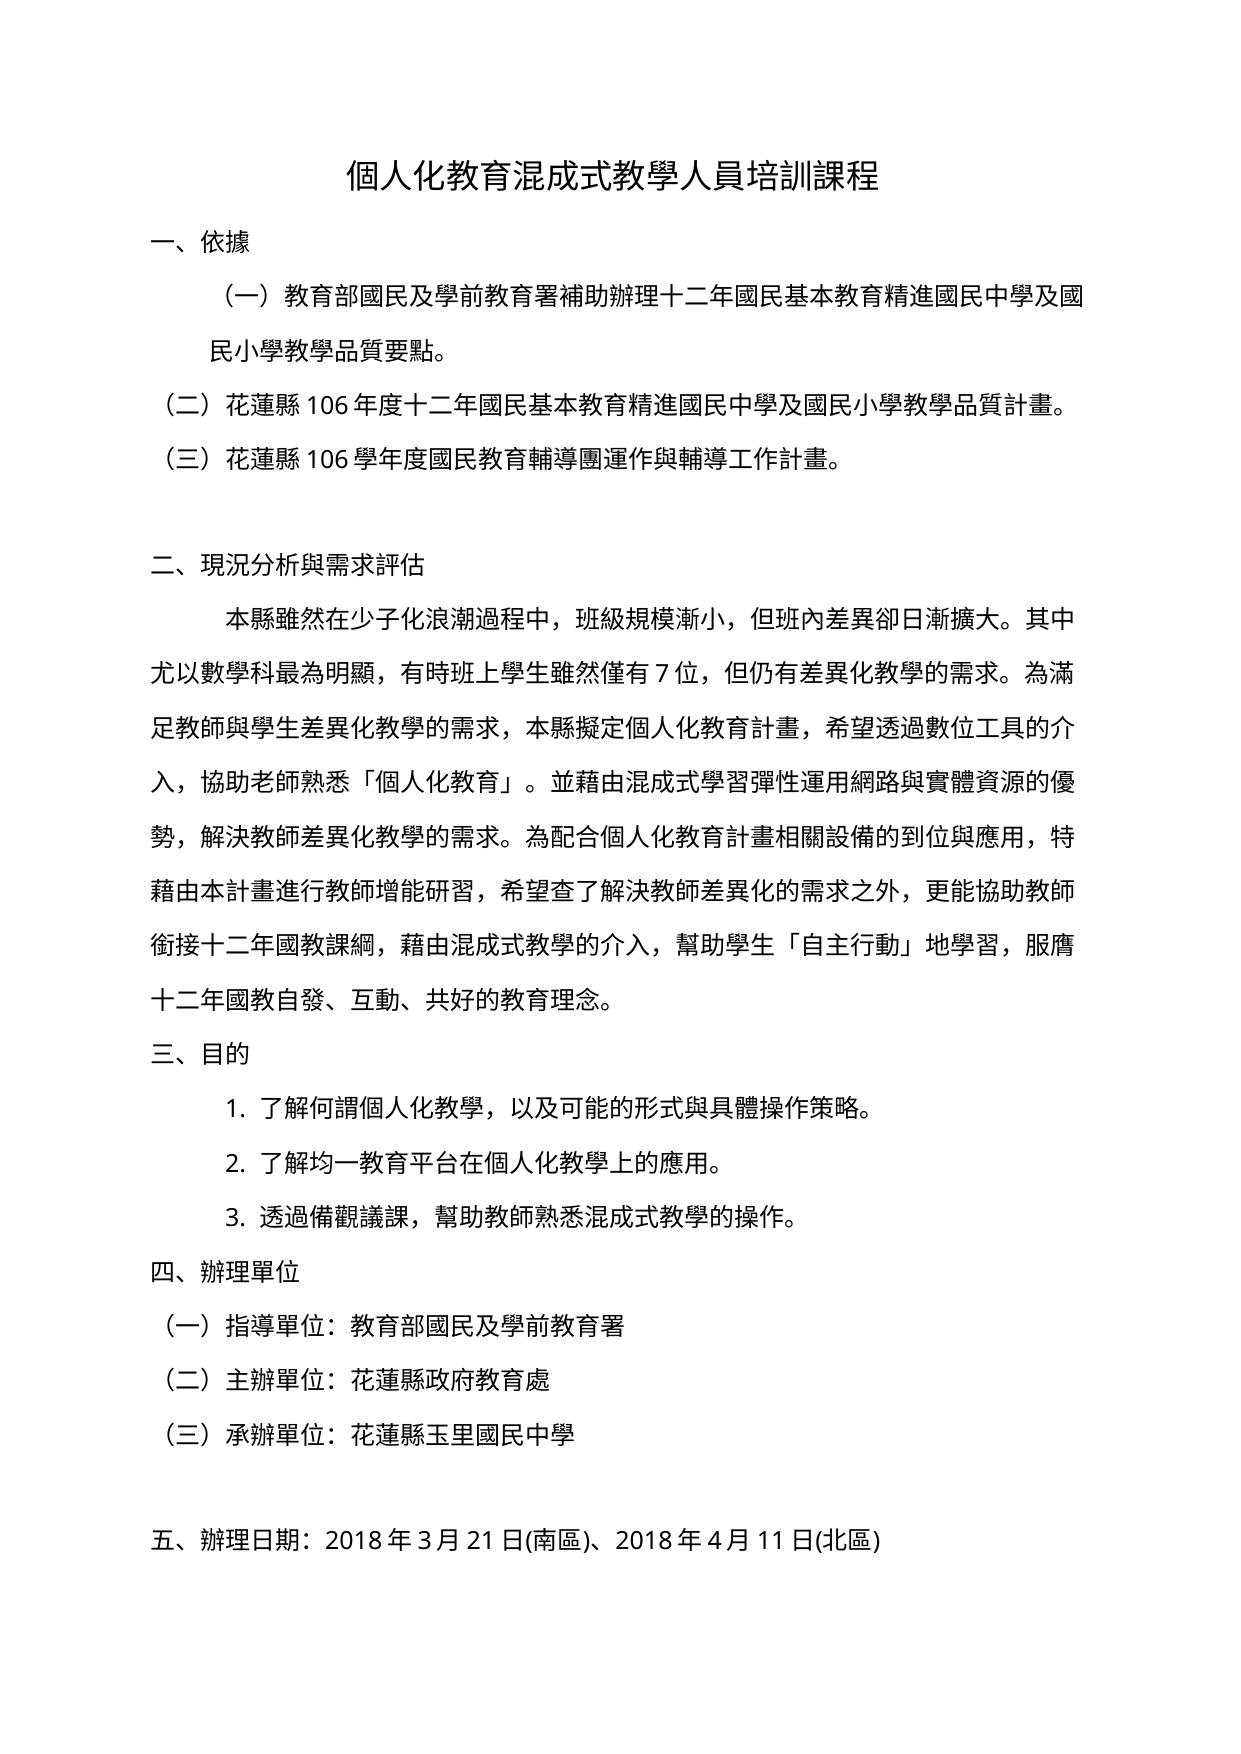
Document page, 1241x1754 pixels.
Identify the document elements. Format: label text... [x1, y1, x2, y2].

text 1. 了解何謂個人化教學，以及可能的形式與具體操作策略。 [150, 1089, 1090, 1125]
text 二、現況分析與需求評估 [150, 545, 1090, 581]
text 一、依據 [150, 222, 1090, 258]
text 3. 透過備觀議課，幫助教師熟悉混成式教學的操作。 [150, 1198, 1090, 1234]
text 本縣雖然在少子化浪潮過程中，班級規模漸小，但班內差異卻日漸擴大。其中尤以數學科最為明顯，有時班上學生雖然僅有7位，但仍有差異化教學的需求。為滿足教師與學生差異化教學的需求，本縣擬定個人化教育計畫，希望透過數位工具的介入，協助老師熟悉「個人化教育」。並藉由混成式學習彈性運用網路與實體資源的優勢，解決教師差異化教學的需求。為配合個人化教育計畫相關設備的到位與應用，特藉由本計畫進行教師增能研習，希望查了解決教師差異化的需求之外，更能協助教師銜接十二年國教課綱，藉由混成式教學的介入，幫助學生「自主行動」地學習，服膺十二年國教自發、互動、共好的教育理念。 [150, 599, 1090, 1016]
text 五、辦理日期：2018年3月21日(南區)、2018年4月11日(北區) [150, 1521, 1090, 1557]
text （二）花蓮縣 106年度十二年國民基本教育精進國民中學及國民小學教學品質計畫。 [150, 385, 1090, 422]
text 三、目的 [150, 1034, 1090, 1071]
text （一）指導單位：教育部國民及學前教育署 [150, 1306, 1090, 1343]
text （三）花蓮縣 106學年度國民教育輔導團運作與輔導工作計畫。 [150, 440, 1090, 476]
text （三）承辦單位：花蓮縣玉里國民中學 [150, 1415, 1090, 1451]
text 四、辦理單位 [150, 1252, 1090, 1288]
text 個人化教育混成式教學人員培訓課程 [135, 150, 1090, 198]
text （一）教育部國民及學前教育署補助辦理十二年國民基本教育精進國民中學及國民小學教學品質要點。 [209, 277, 1090, 367]
text （二）主辦單位：花蓮縣政府教育處 [150, 1361, 1090, 1397]
text 2. 了解均一教育平台在個人化教學上的應用。 [150, 1143, 1090, 1179]
